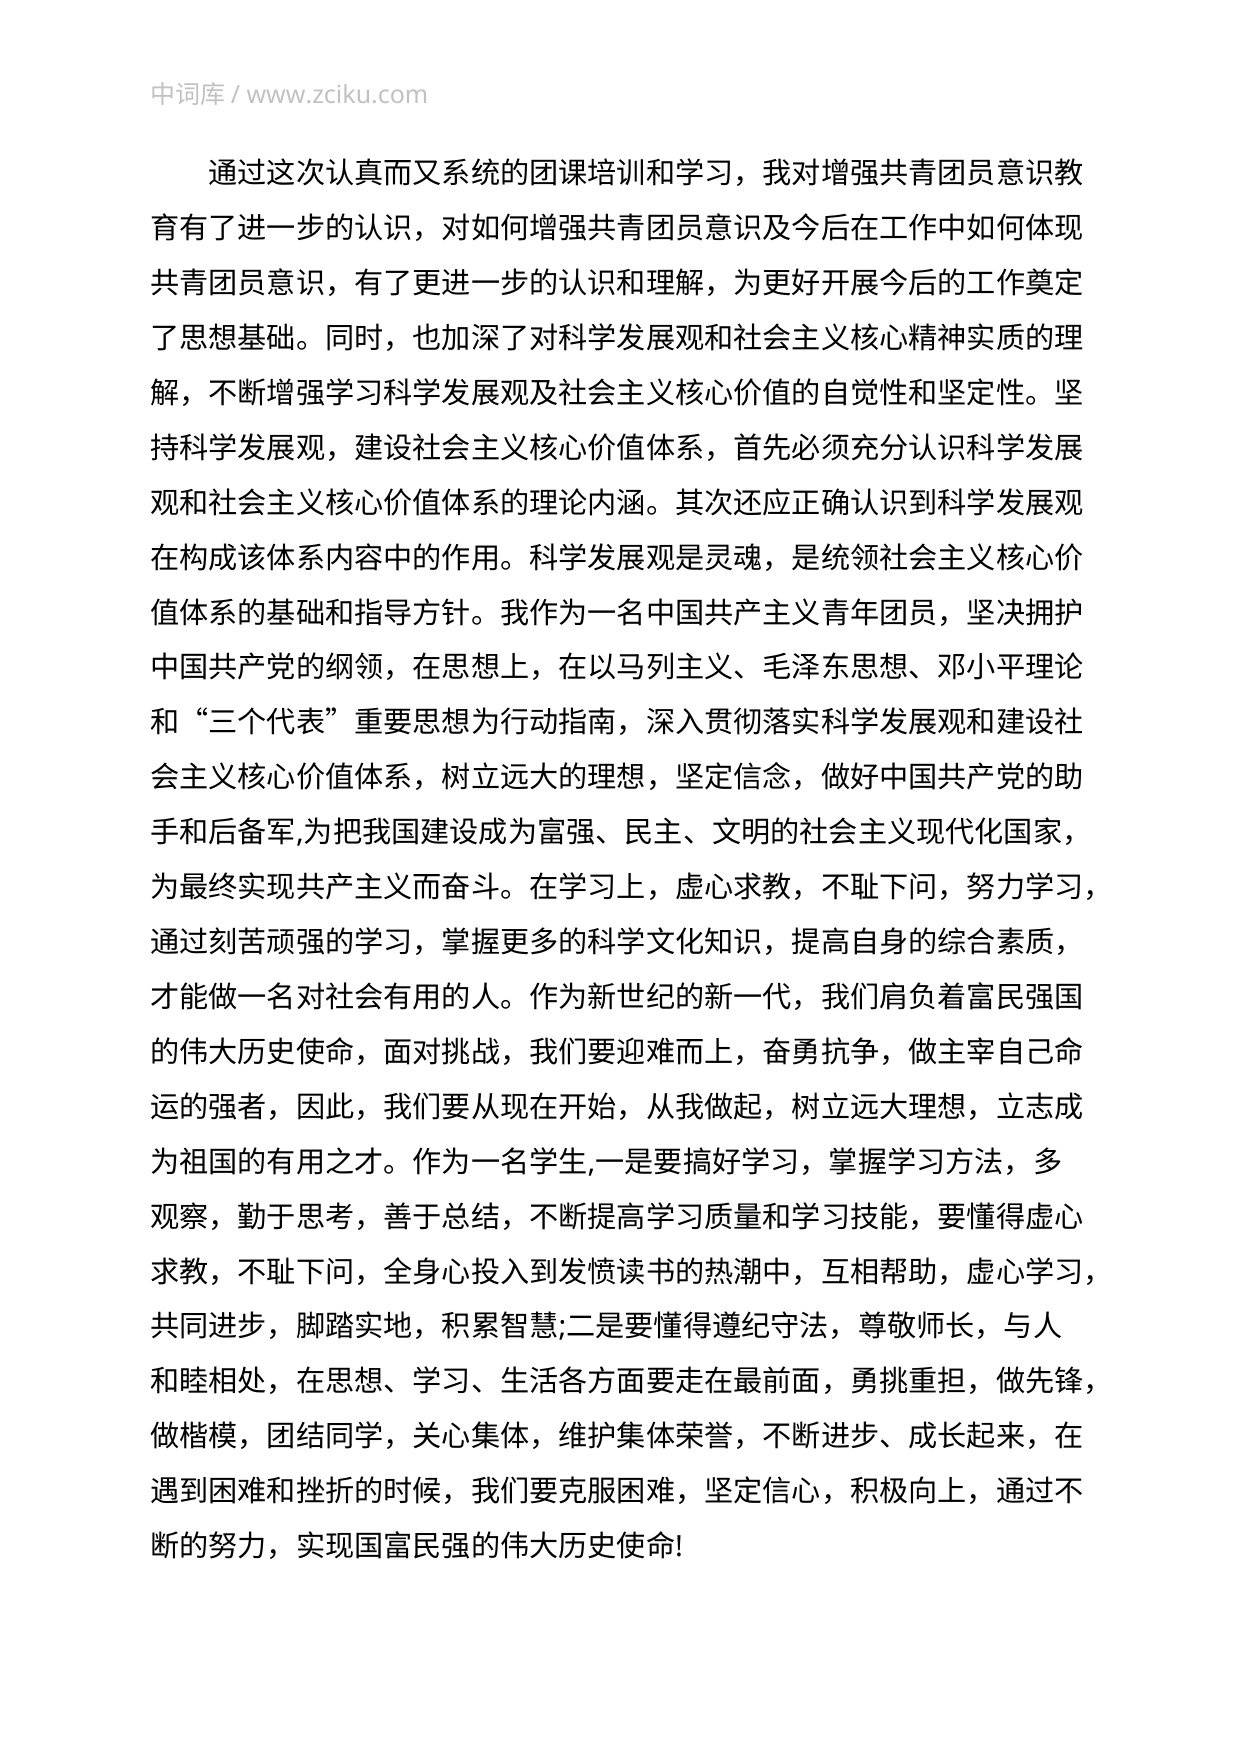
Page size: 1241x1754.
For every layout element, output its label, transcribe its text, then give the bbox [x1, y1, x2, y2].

text 通过这次认真而又系统的团课培训和学习，我对增强共青团员意识教育有了进一步的认识，对如何增强共青团员意识及今后在工作中如何体现共青团员意识，有了更进一步的认识和理解，为更好开展今后的工作奠定了思想基础。同时，也加深了对科学发展观和社会主义核心精神实质的理解，不断增强学习科学发展观及社会主义核心价值的自觉性和坚定性。坚持科学发展观，建设社会主义核心价值体系，首先必须充分认识科学发展观和社会主义核心价值体系的理论内涵。其次还应正确认识到科学发展观在构成该体系内容中的作用。科学发展观是灵魂，是统领社会主义核心价值体系的基础和指导方针。我作为一名中国共产主义青年团员，坚决拥护中国共产党的纲领，在思想上，在以马列主义、毛泽东思想、邓小平理论和“三个代表”重要思想为行动指南，深入贯彻落实科学发展观和建设社会主义核心价值体系，树立远大的理想，坚定信念，做好中国共产党的助手和后备军,为把我国建设成为富强、民主、文明的社会主义现代化国家，为最终实现共产主义而奋斗。在学习上，虚心求教，不耻下问，努力学习，通过刻苦顽强的学习，掌握更多的科学文化知识，提高自身的综合素质，才能做一名对社会有用的人。作为新世纪的新一代，我们肩负着富民强国的伟大历史使命，面对挑战，我们要迎难而上，奋勇抗争，做主宰自己命运的强者，因此，我们要从现在开始，从我做起，树立远大理想，立志成为祖国的有用之才。作为一名学生,一是要搞好学习，掌握学习方法，多观察，勤于思考，善于总结，不断提高学习质量和学习技能，要懂得虚心求教，不耻下问，全身心投入到发愤读书的热潮中，互相帮助，虚心学习，共同进步，脚踏实地，积累智慧;二是要懂得遵纪守法，尊敬师长，与人和睦相处，在思想、学习、生活各方面要走在最前面，勇挑重担，做先锋，做楷模，团结同学，关心集体，维护集体荣誉，不断进步、成长起来，在遇到困难和挫折的时候，我们要克服困难，坚定信心，积极向上，通过不断的努力，实现国富民强的伟大历史使命! [150, 150, 1090, 1565]
